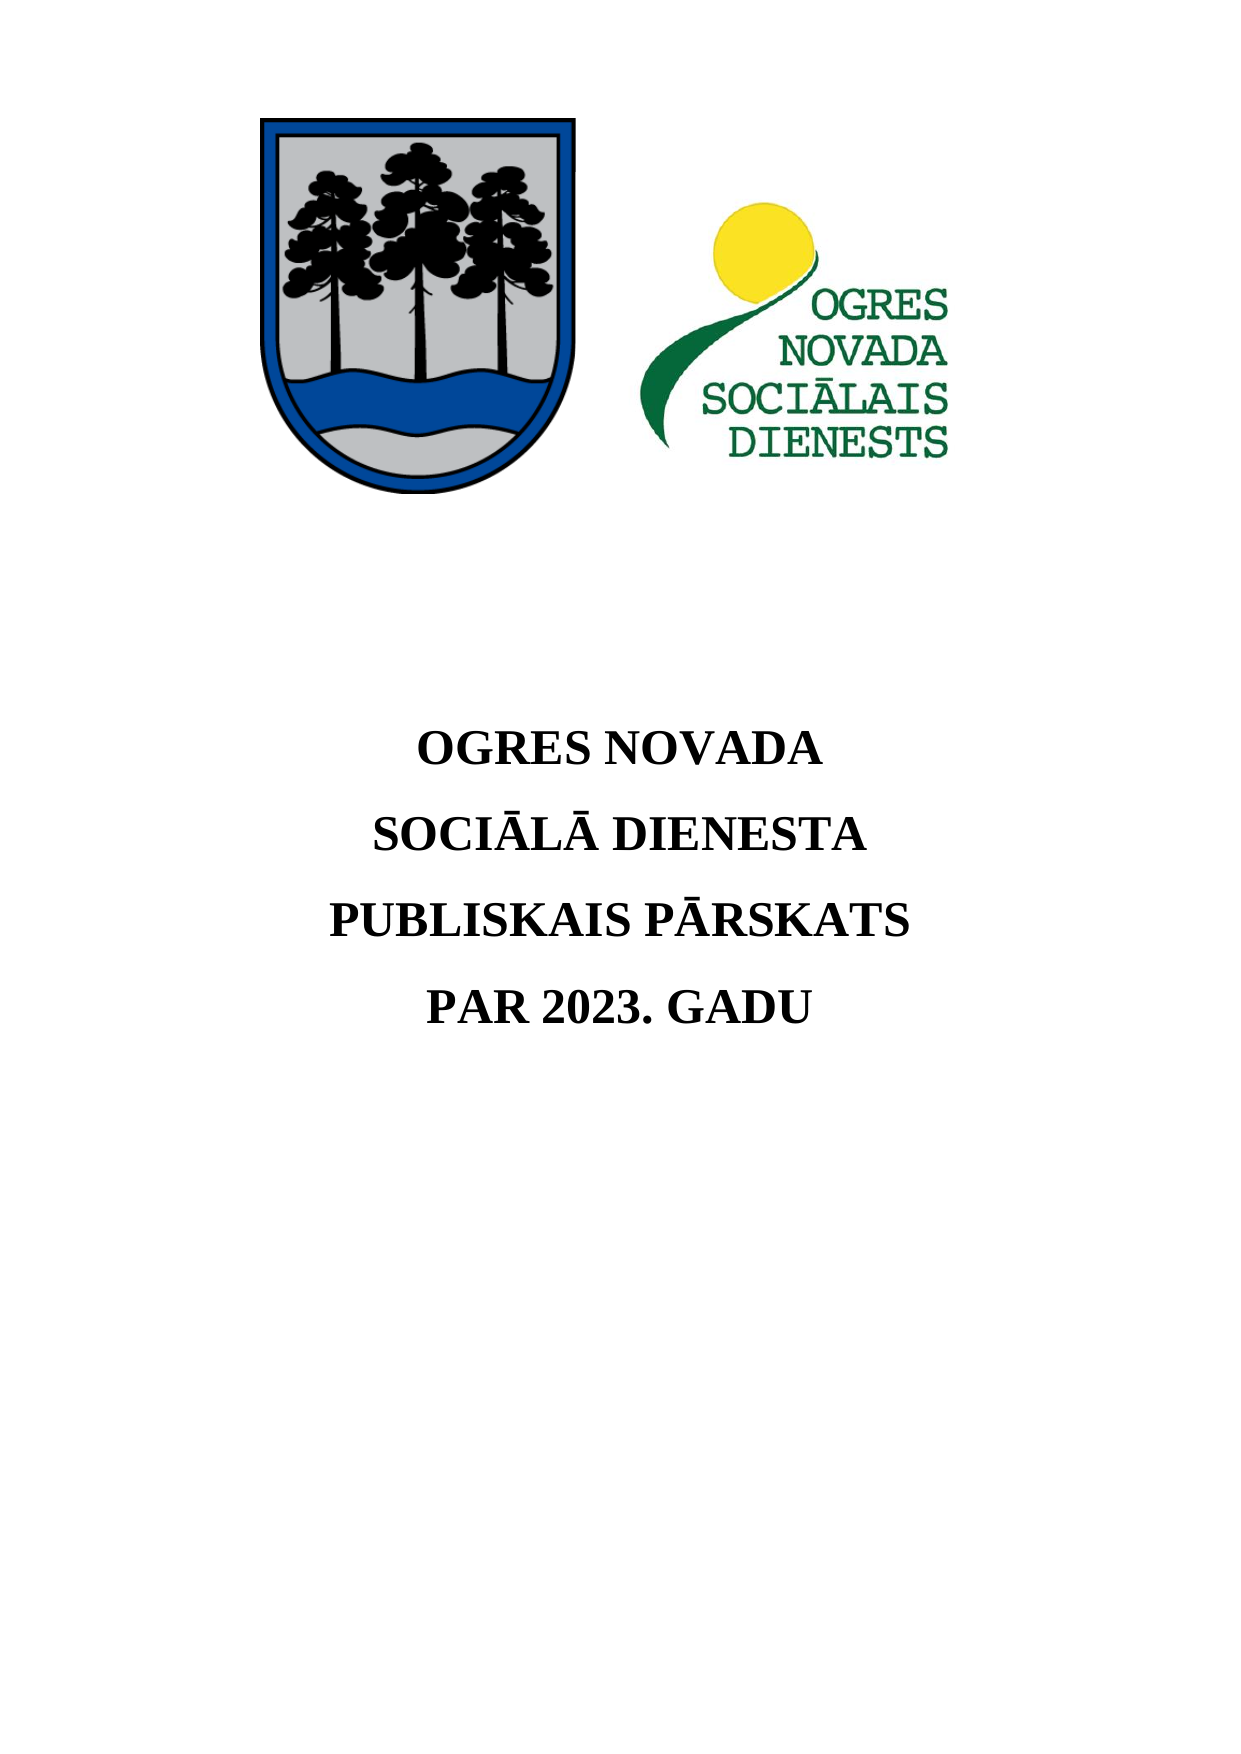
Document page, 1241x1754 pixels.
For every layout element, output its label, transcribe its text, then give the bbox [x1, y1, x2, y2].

text SOCIĀLĀ DIENESTA [118, 804, 1122, 861]
text PAR 2023. GADU [118, 976, 1122, 1034]
picture [260, 118, 981, 494]
text PUBLISKAIS PĀRSKATS [118, 890, 1122, 948]
text OGRES NOVADA [118, 718, 1122, 775]
